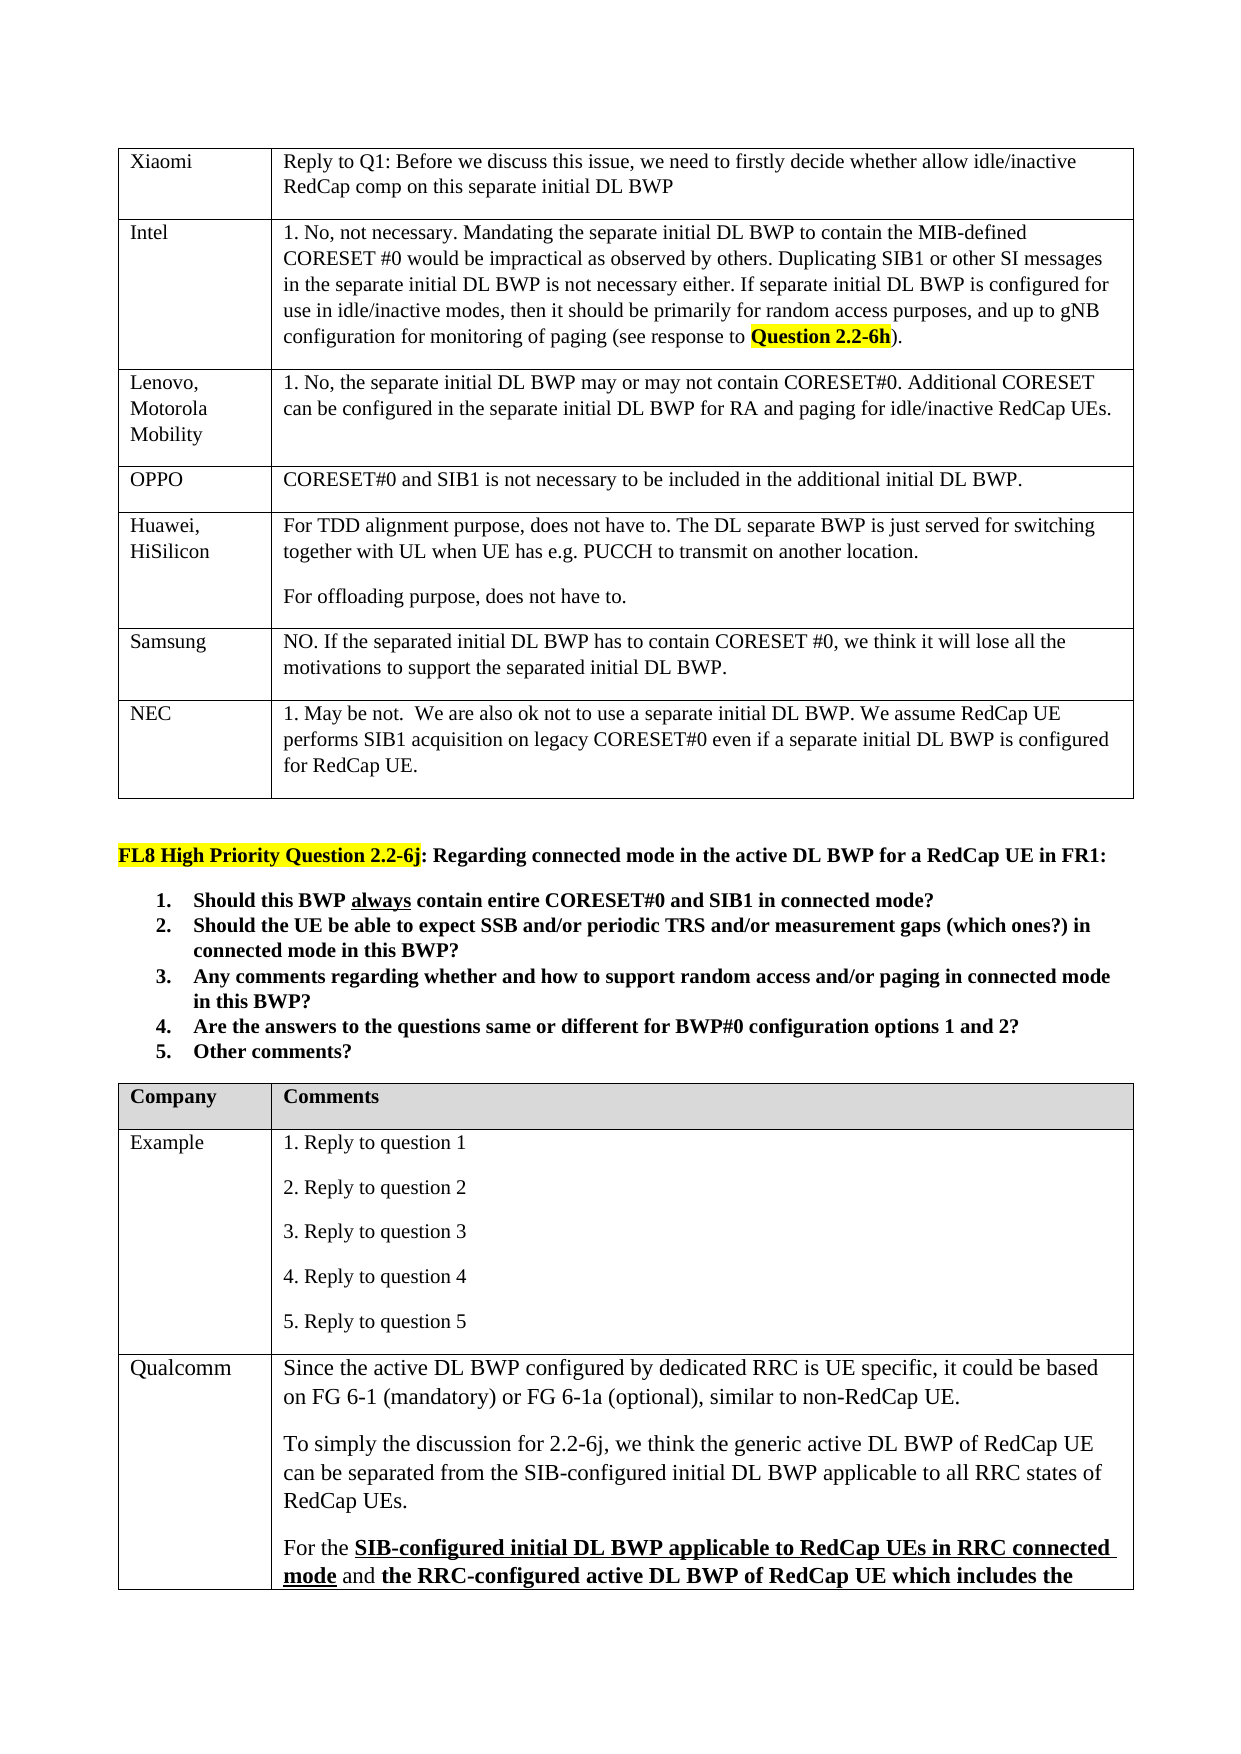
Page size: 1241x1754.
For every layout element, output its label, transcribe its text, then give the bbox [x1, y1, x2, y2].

table_cell NO. If the separated initial DL BWP has to contain CORESET #0, we think it will lose all the motivations to support the separated initial DL BWP. [272, 629, 1133, 700]
table_header Comments [272, 1084, 1133, 1129]
table_cell 1. No, the separate initial DL BWP may or may not contain CORESET#0. Additional CORESET can be configured in the separate initial DL BWP for RA and paging for idle/inactive RedCap UEs. [272, 370, 1133, 466]
text FL8 High Priority Question 2.2-6j: Regarding connected mode in the active DL BWP for a RedCap UE in FR1: [421, 843, 1122, 867]
table_cell Qualcomm [119, 1355, 271, 1589]
table_cell OPPO [119, 467, 271, 512]
table_cell 1. No, not necessary. Mandating the separate initial DL BWP to contain the MIB-defined CORESET #0 would be impractical as observed by others. Duplicating SIB1 or other SI messages in the separate initial DL BWP is not necessary either. If separate initial DL BWP is configured for use in idle/inactive modes, then it should be primarily for random access purposes, and up to gNB configuration for monitoring of paging (see response to Question 2.2-6h). [272, 220, 1133, 369]
table_cell 1. Reply to question 1 2. Reply to question 2 3. Reply to question 3 4. Reply to question 4 5. Reply to question 5 [272, 1130, 1133, 1353]
table_cell For TDD alignment purpose, does not have to. The DL separate BWP is just served for switching together with UL when UE has e.g. PUCCH to transmit on another location. For offloading purpose, does not have to. [272, 513, 1133, 628]
table_cell Example [119, 1130, 271, 1353]
table_cell CORESET#0 and SIB1 is not necessary to be included in the additional initial DL BWP. [272, 467, 1133, 512]
list Should this BWP always contain entire CORESET#0 and SIB1 in connected mode? [156, 888, 1122, 912]
table_cell Samsung [119, 629, 271, 700]
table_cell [272, 1355, 1133, 1589]
table_cell 1. May be not. We are also ok not to use a separate initial DL BWP. We assume RedCap UE performs SIB1 acquisition on legacy CORESET#0 even if a separate initial DL BWP is configured for RedCap UE. [272, 701, 1133, 798]
list Any comments regarding whether and how to support random access and/or paging in connected mode in this BWP? [156, 964, 1122, 1013]
table_cell Lenovo, Motorola Mobility [119, 370, 271, 466]
list Should the UE be able to expect SSB and/or periodic TRS and/or measurement gaps (which ones?) in connected mode in this BWP? [156, 913, 1122, 962]
table_cell Huawei, HiSilicon [119, 513, 271, 628]
table_header Company [119, 1084, 271, 1129]
table_cell Reply to Q1: Before we discuss this issue, we need to firstly decide whether allow idle/inactive RedCap comp on this separate initial DL BWP [272, 149, 1133, 219]
list Other comments? [156, 1039, 1122, 1063]
table_cell NEC [119, 701, 271, 798]
table_cell Xiaomi [119, 149, 271, 219]
table_cell Intel [119, 220, 271, 369]
list Are the answers to the questions same or different for BWP#0 configuration options 1 and 2? [156, 1014, 1122, 1038]
